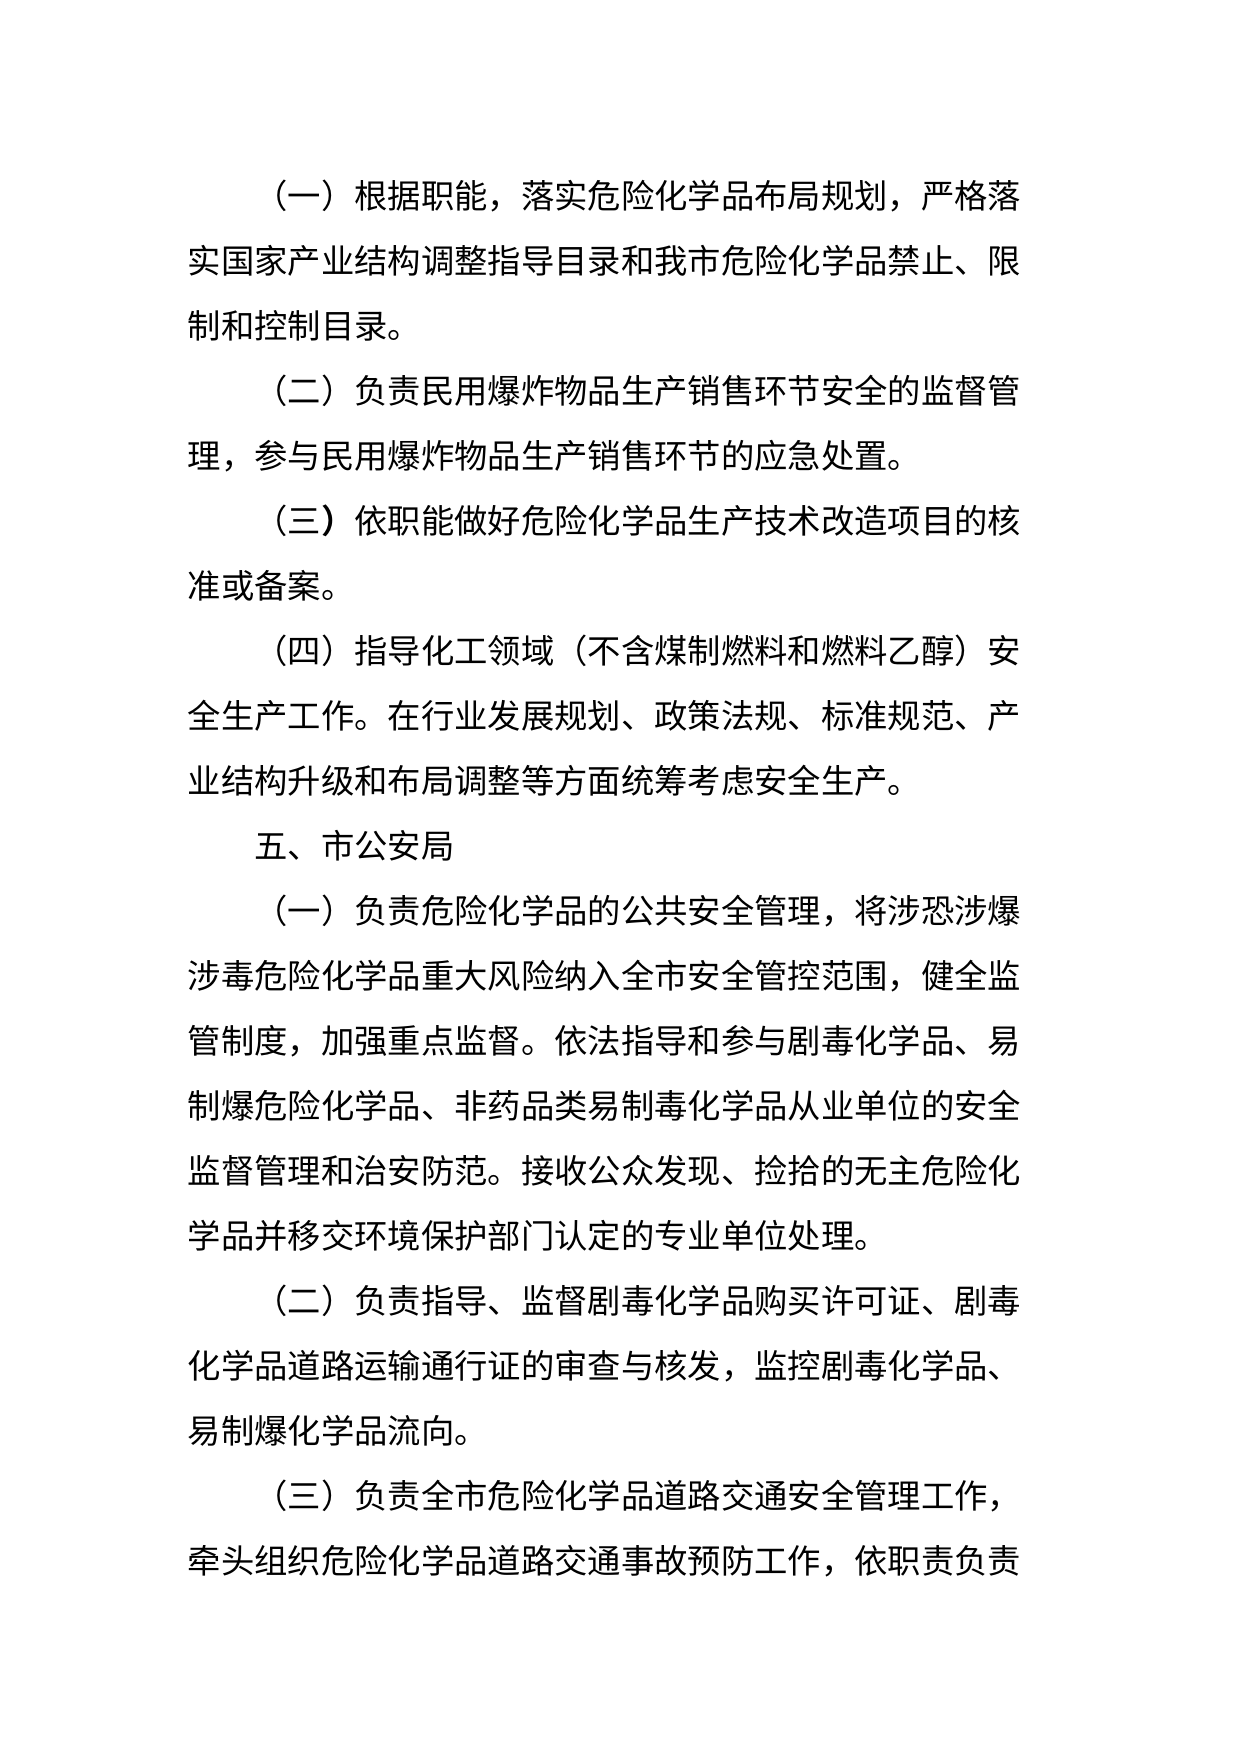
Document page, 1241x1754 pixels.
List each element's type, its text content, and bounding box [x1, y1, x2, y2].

text （三）依职能做好危险化学品生产技术改造项目的核准或备案。 [187, 487, 1053, 617]
text （二）负责民用爆炸物品生产销售环节安全的监督管理，参与民用爆炸物品生产销售环节的应急处置。 [187, 357, 1053, 487]
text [187, 1462, 1053, 1592]
text （四）指导化工领域（不含煤制燃料和燃料乙醇）安全生产工作。在行业发展规划、政策法规、标准规范、产业结构升级和布局调整等方面统筹考虑安全生产。 [187, 617, 1053, 812]
text （二）负责指导、监督剧毒化学品购买许可证、剧毒化学品道路运输通行证的审查与核发，监控剧毒化学品、易制爆化学品流向。 [187, 1267, 1053, 1462]
text （一）根据职能，落实危险化学品布局规划，严格落实国家产业结构调整指导目录和我市危险化学品禁止、限制和控制目录。 [187, 162, 1053, 357]
text （一）负责危险化学品的公共安全管理，将涉恐涉爆涉毒危险化学品重大风险纳入全市安全管控范围，健全监管制度，加强重点监督。依法指导和参与剧毒化学品、易制爆危险化学品、非药品类易制毒化学品从业单位的安全监督管理和治安防范。接收公众发现、捡拾的无主危险化学品并移交环境保护部门认定的专业单位处理。 [187, 877, 1053, 1267]
text 五、市公安局 [187, 812, 1053, 877]
